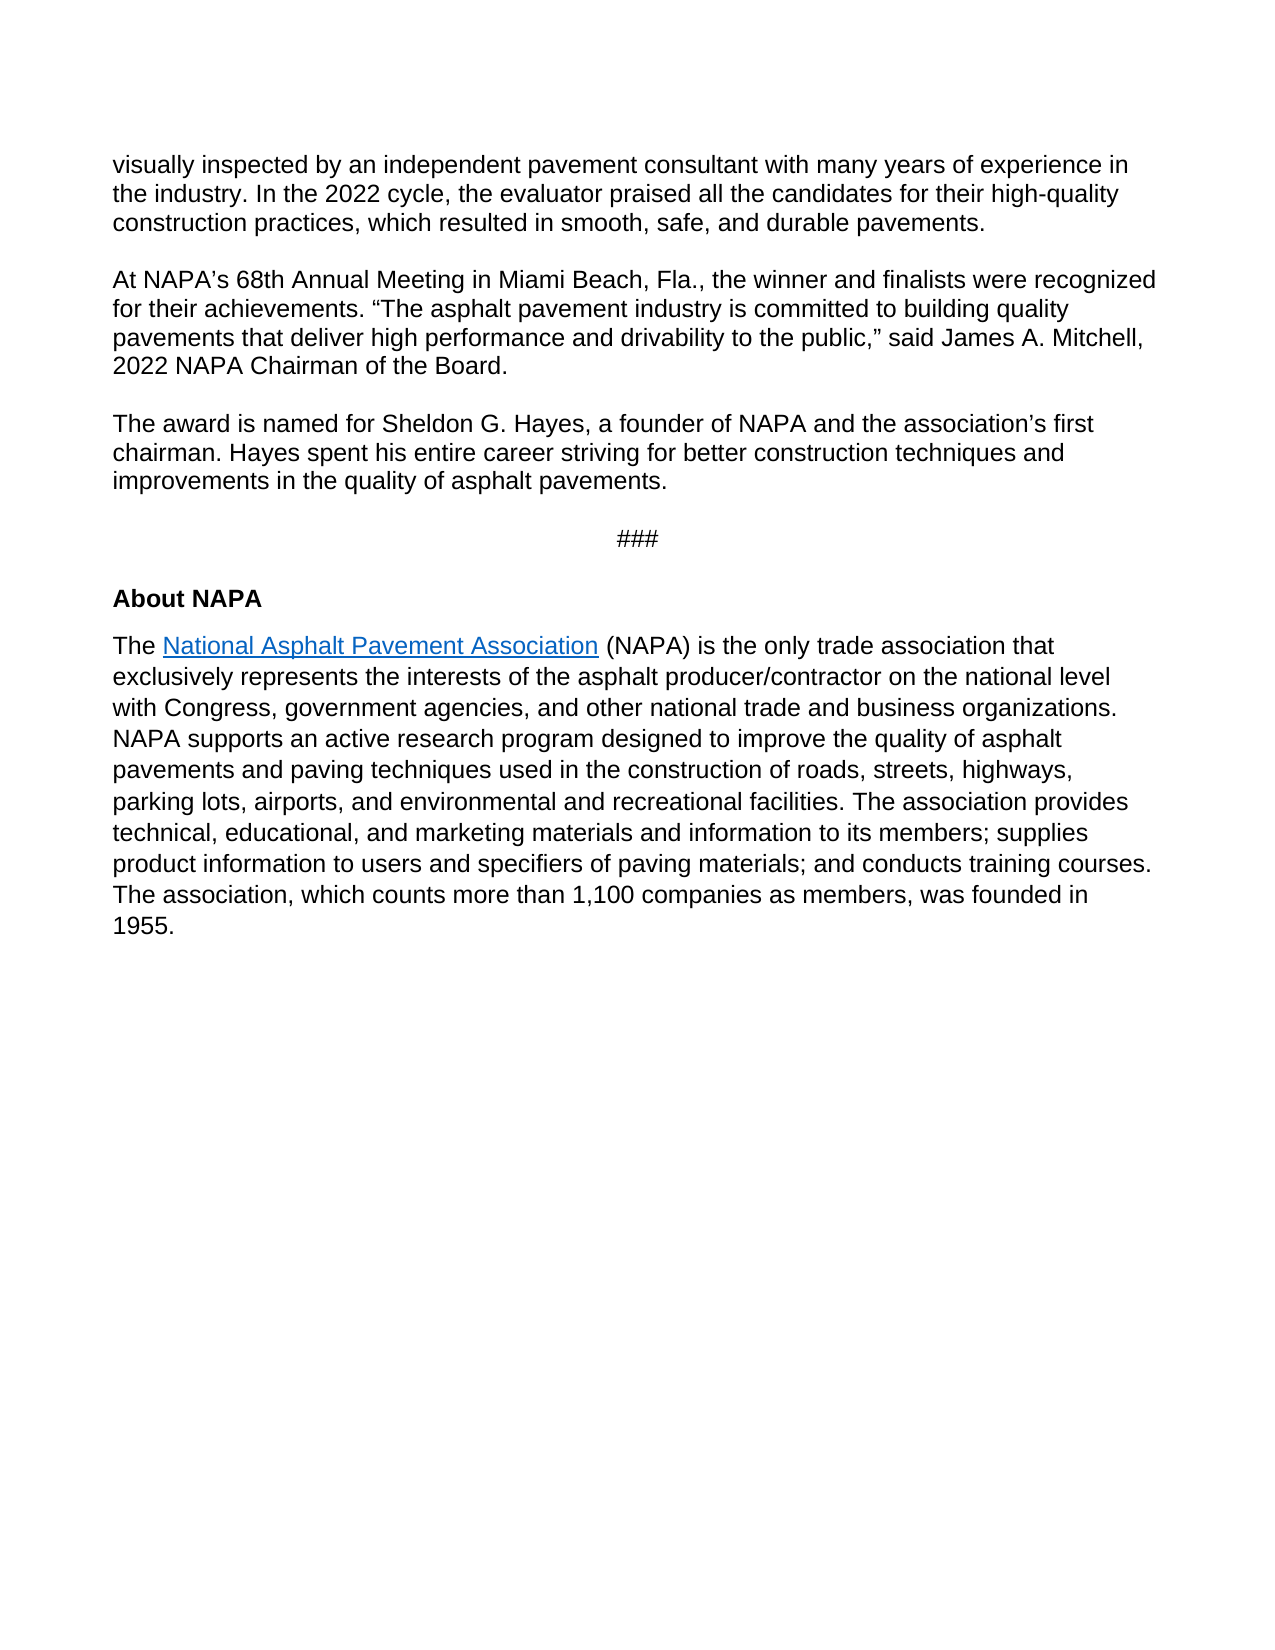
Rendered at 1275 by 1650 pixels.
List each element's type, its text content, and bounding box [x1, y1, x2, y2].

text At NAPA’s 68th Annual Meeting in Miami Beach, Fla., the winner and finalists were recognized for their achievements. “The asphalt pavement industry is committed to building quality pavements that deliver high performance and drivability to the public,” said James A. Mitchell, 2022 NAPA Chairman of the Board. [112, 265, 1162, 380]
text ### [112, 524, 1162, 552]
text About NAPA [112, 584, 1162, 612]
text The National Asphalt Pavement Association (NAPA) is the only trade association that exclusively represents the interests of the asphalt producer/contractor on the national level with Congress, government agencies, and other national trade and business organizations. NAPA supports an active research program designed to improve the quality of asphalt pavements and paving techniques used in the construction of roads, streets, highways, parking lots, airports, and environmental and recreational facilities. The association provides technical, educational, and marketing materials and information to its members; supplies product information to users and specifiers of paving materials; and conducts training courses. The association, which counts more than 1,100 companies as members, was founded in 1955. [112, 631, 1162, 939]
text visually inspected by an independent pavement consultant with many years of experience in the industry. In the 2022 cycle, the evaluator praised all the candidates for their high-quality construction practices, which resulted in smooth, safe, and durable pavements. [112, 150, 1162, 236]
text The award is named for Sheldon G. Hayes, a founder of NAPA and the association’s first chairman. Hayes spent his entire career striving for better construction techniques and improvements in the quality of asphalt pavements. [112, 409, 1162, 495]
